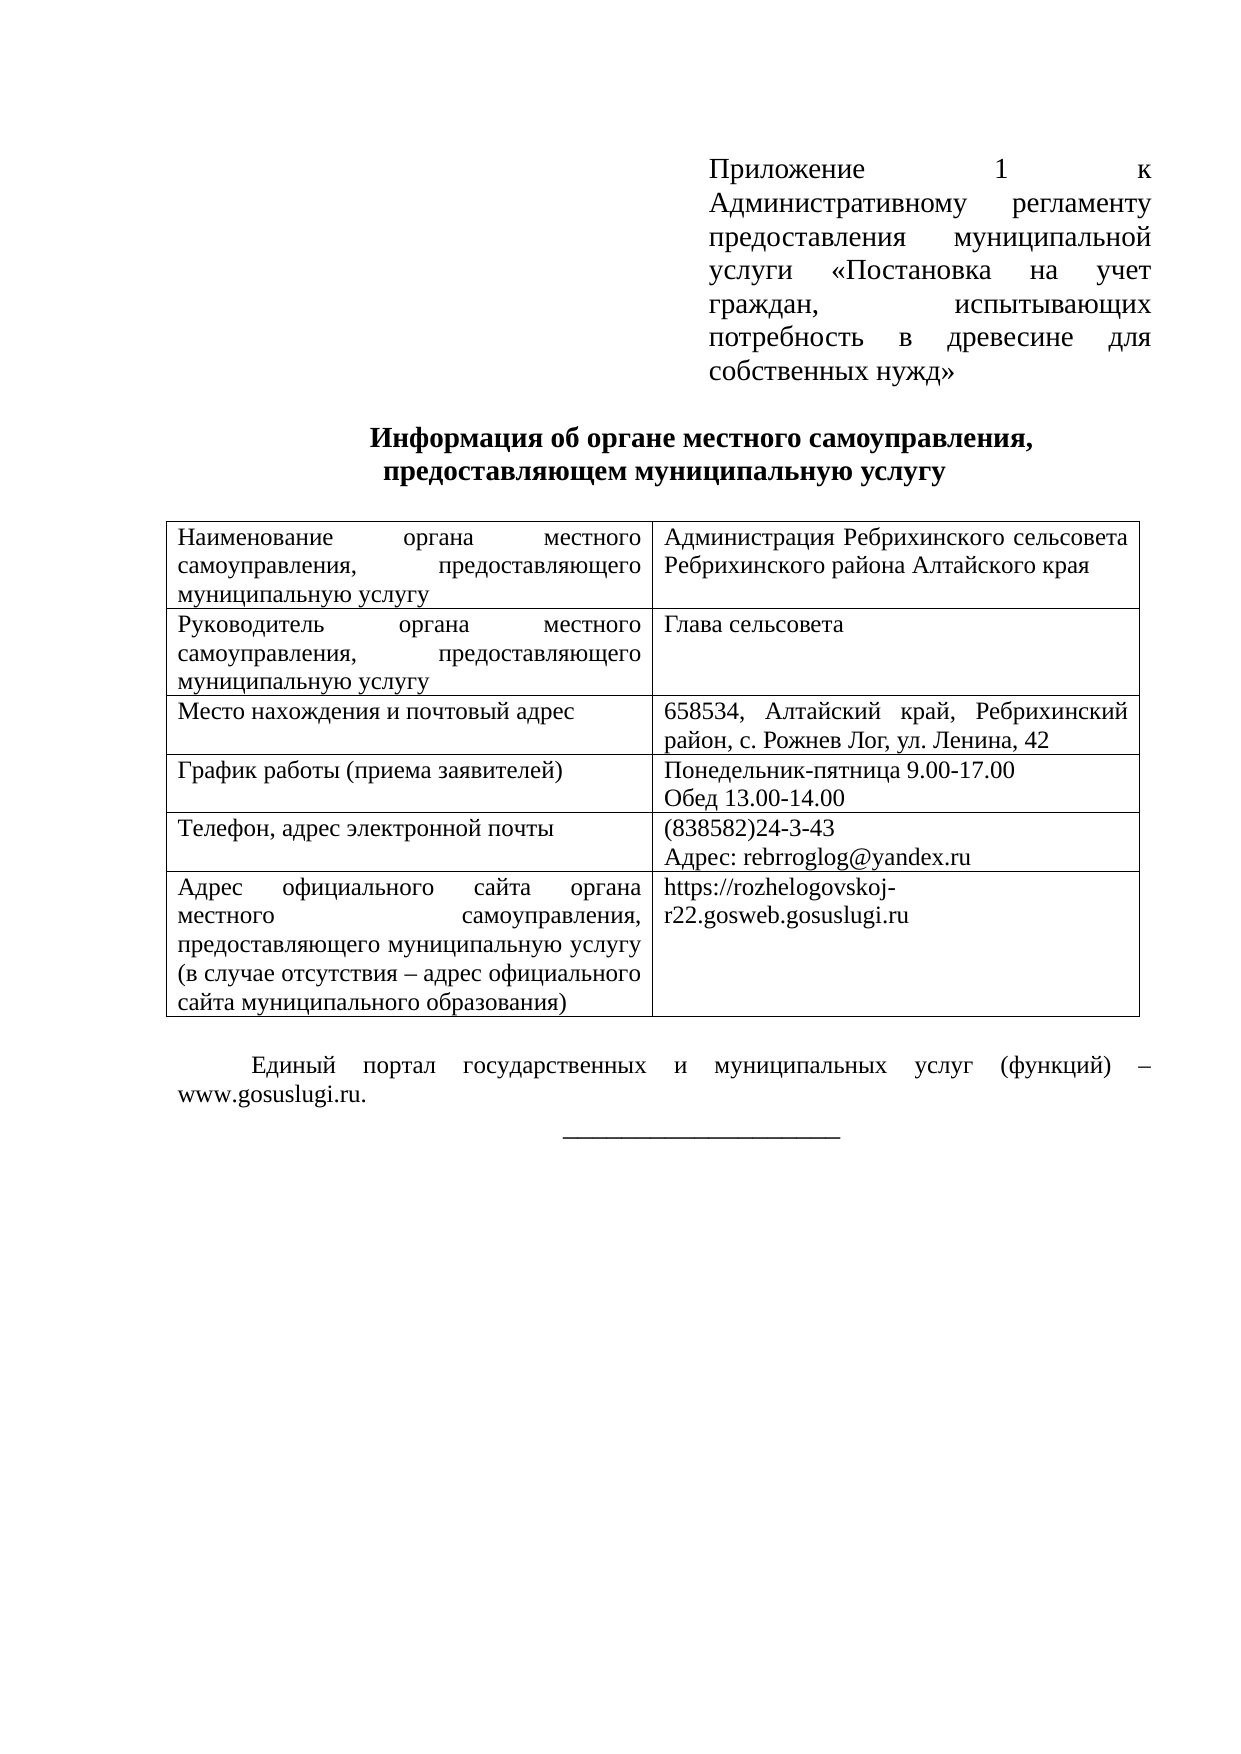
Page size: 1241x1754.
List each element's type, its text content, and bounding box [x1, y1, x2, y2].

text Единый портал государственных и муниципальных услуг (функций) – www.gosuslugi.ru. [177, 1050, 1152, 1108]
table_cell Место нахождения и почтовый адрес [167, 696, 652, 754]
table_cell Глава сельсовета [653, 609, 1139, 695]
text Информация об органе местного самоуправления, предоставляющем муниципальную услугу [177, 420, 1152, 487]
table_cell (838582)24-3-43 Адрес: rebrroglog@yandex.ru [653, 813, 1139, 871]
table_header Наименование органа местного самоуправления, предоставляющего муниципальную услугу [167, 522, 652, 608]
text Приложение 1 к Административному регламенту предоставления муниципальной услуги «Постановка на учет граждан, испытывающих потребность в древесине для собственных нужд» [709, 152, 1152, 386]
text ___________________ [177, 1108, 1152, 1141]
table_cell 658534, Алтайский край, Ребрихинский район, с. Рожнев Лог, ул. Ленина, 42 [653, 696, 1139, 754]
table_cell https://rozhelogovskoj-r22.gosweb.gosuslugi.ru [653, 872, 1139, 1016]
table_cell Руководитель органа местного самоуправления, предоставляющего муниципальную услугу [167, 609, 652, 695]
table_cell График работы (приема заявителей) [167, 755, 652, 812]
table_cell Телефон, адрес электронной почты [167, 813, 652, 871]
table_cell Понедельник-пятница 9.00-17.00 Обед 13.00-14.00 [653, 755, 1139, 812]
table_cell Адрес официального сайта органа местного самоуправления, предоставляющего муниципальную услугу (в случае отсутствия – адрес официального сайта муниципального образования) [167, 872, 652, 1016]
table_header Администрация Ребрихинского сельсовета Ребрихинского района Алтайского края [653, 522, 1139, 608]
